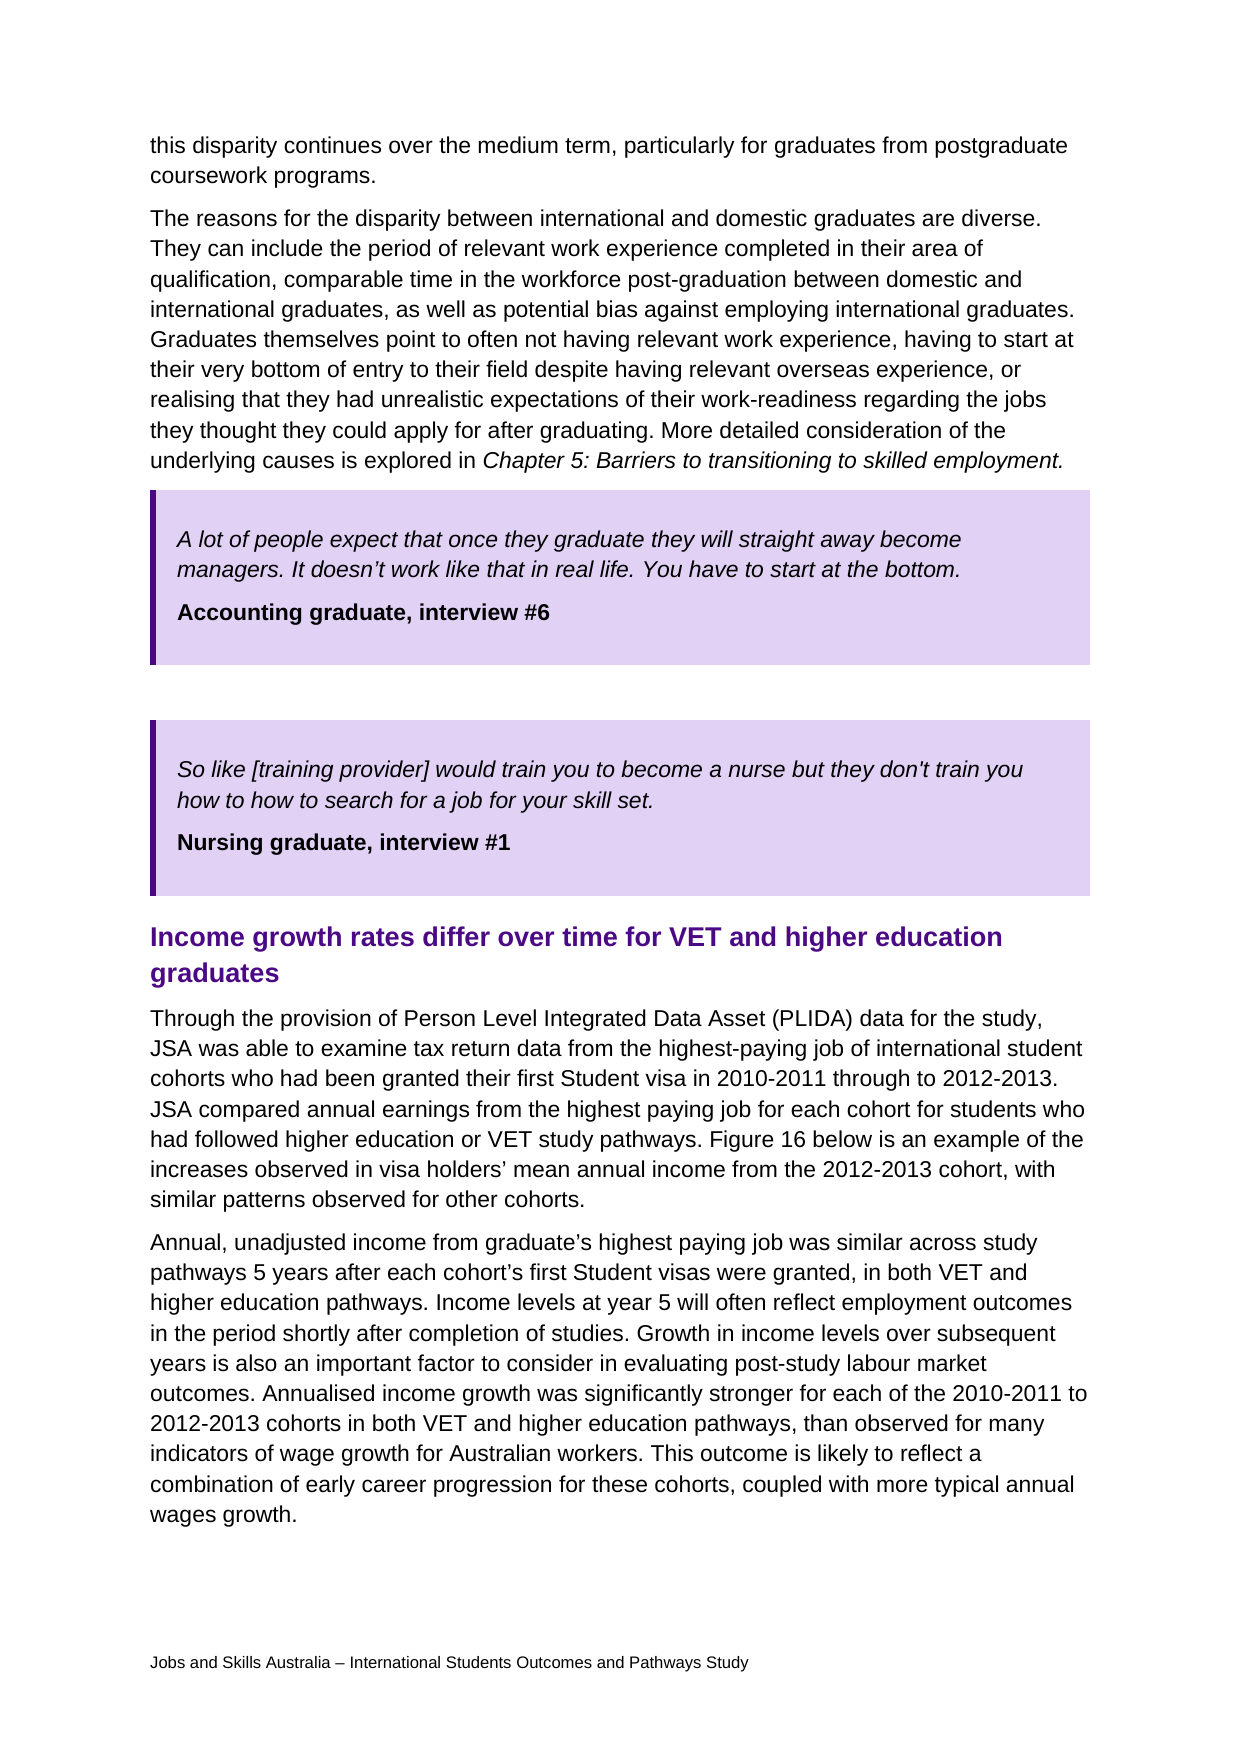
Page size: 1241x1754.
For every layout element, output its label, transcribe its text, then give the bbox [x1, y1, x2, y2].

text Through the provision of Person Level Integrated Data Asset (PLIDA) data for the study, JSA was able to examine tax return data from the highest-paying job of international student cohorts who had been granted their first Student visa in 2010-2011 through to 2012-2013. JSA compared annual earnings from the highest paying job for each cohort for students who had followed higher education or VET study pathways. Figure 16 below is an example of the increases observed in visa holders’ mean annual income from the 2012-2013 cohort, with similar patterns observed for other cohorts. [150, 1005, 1090, 1213]
text The reasons for the disparity between international and domestic graduates are diverse. They can include the period of relevant work experience completed in their area of qualification, comparable time in the workforce post-graduation between domestic and international graduates, as well as potential bias against employing international graduates. Graduates themselves point to often not having relevant work experience, having to start at their very bottom of entry to their field despite having relevant overseas experience, or realising that they had unrealistic expectations of their work-readiness regarding the jobs they thought they could apply for after graduating. More detailed consideration of the underlying causes is explored in Chapter 5: Barriers to transitioning to skilled employment. [150, 205, 1090, 473]
table_header So like [training provider] would train you to become a nurse but they don't train you how to how to search for a job for your skill set. Nursing graduate, interview #1 [156, 720, 1090, 896]
table_header A lot of people expect that once they graduate they will straight away become managers. It doesn’t work like that in real life. You have to start at the bottom. Accounting graduate, interview #6 [156, 490, 1090, 665]
subtitle Income growth rates differ over time for VET and higher education graduates [150, 921, 1090, 988]
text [150, 132, 1090, 189]
text Annual, unadjusted income from graduate’s highest paying job was similar across study pathways 5 years after each cohort’s first Student visas were granted, in both VET and higher education pathways. Income levels at year 5 will often reflect employment outcomes in the period shortly after completion of studies. Growth in income levels over subsequent years is also an important factor to consider in evaluating post-study labour market outcomes. Annualised income growth was significantly stronger for each of the 2010-2011 to 2012-2013 cohorts in both VET and higher education pathways, than observed for many indicators of wage growth for Australian workers. This outcome is likely to reflect a combination of early career progression for these cohorts, coupled with more typical annual wages growth. [150, 1229, 1090, 1527]
